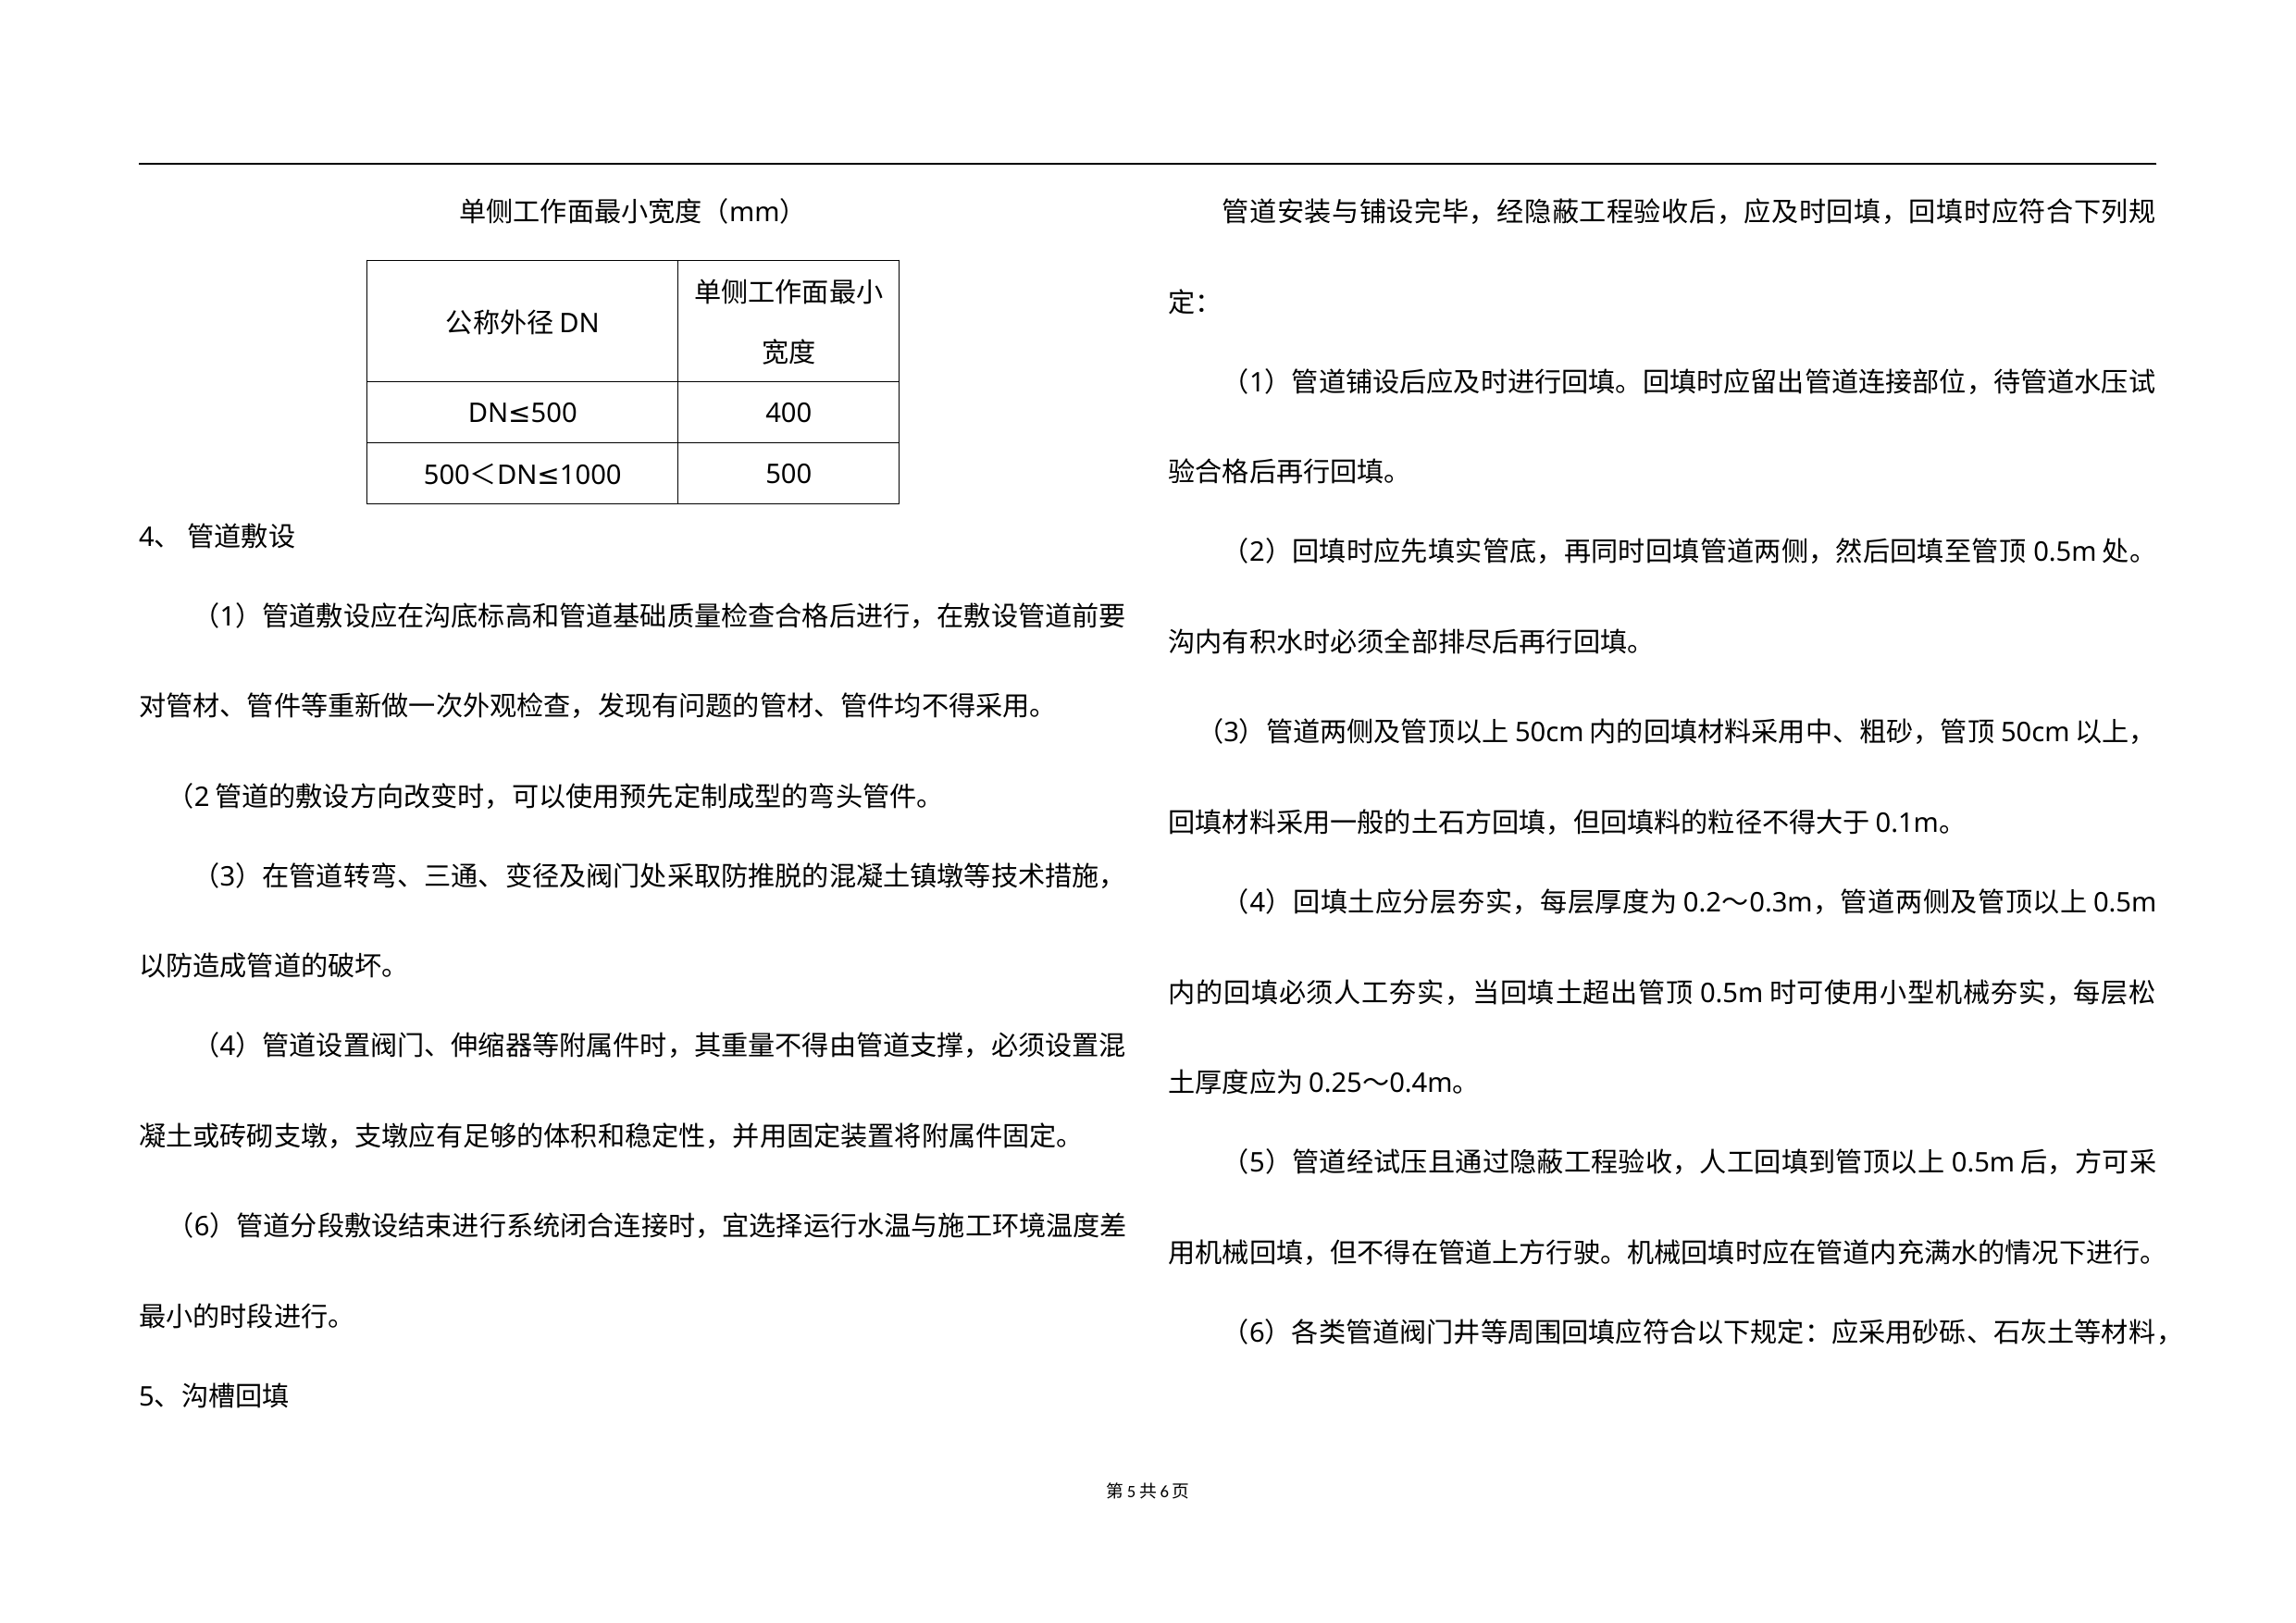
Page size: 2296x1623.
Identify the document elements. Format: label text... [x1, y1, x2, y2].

text （4）回填土应分层夯实，每层厚度为0.2～0.3m，管道两侧及管顶以上0.5m内的回填必须人工夯实，当回填土超出管顶0.5m时可使用小型机械夯实，每层松土厚度应为0.25～0.4m。 [1168, 870, 2156, 1110]
text （4）管道设置阀门、伸缩器等附属件时，其重量不得由管道支撑，必须设置混凝土或砖砌支墩，支墩应有足够的体积和稳定性，并用固定装置将附属件固定。 （6）管道分段敷设结束进行系统闭合连接时，宜选择运行水温与施工环境温度差最小的时段进行。 [139, 1014, 1127, 1344]
table_header 公称外径DN [367, 261, 677, 381]
text （6）各类管道阀门井等周围回填应符合以下规定：应采用砂砾、石灰土等材料，宽度不应小于0.4m；回填后沿管道中心线对称分层夯实，其密实度应不低于管沟内分层要求；管道在路面位置时，管顶以上应按路面要求回填。 [1168, 1300, 2156, 1360]
table_cell 500＜DN≤1000 [367, 443, 677, 503]
text （3）在管道转弯、三通、变径及阀门处采取防推脱的混凝土镇墩等技术措施，以防造成管道的破坏。 [139, 844, 1127, 994]
table_header 单侧工作面最小宽度 [678, 261, 899, 381]
text 管道安装与铺设完毕，经隐蔽工程验收后，应及时回填，回填时应符合下列规定： [1168, 180, 2156, 330]
text 5、沟槽回填 [139, 1364, 1127, 1424]
text 4、 管道敷设 [139, 504, 1127, 564]
table_cell 400 [678, 382, 899, 442]
text （1）管道铺设后应及时进行回填。回填时应留出管道连接部位，待管道水压试验合格后再行回填。 [1168, 350, 2156, 501]
text （2）回填时应先填实管底，再同时回填管道两侧，然后回填至管顶0.5m处。沟内有积水时必须全部排尽后再行回填。 （3）管道两侧及管顶以上50cm内的回填材料采用中、粗砂，管顶50cm以上，回填材料采用一般的土石方回填，但回填料的粒径不得大于0.1m。 [1168, 520, 2156, 850]
table_cell 500 [678, 443, 899, 503]
text （1）管道敷设应在沟底标高和管道基础质量检查合格后进行，在敷设管道前要对管材、管件等重新做一次外观检查，发现有问题的管材、管件均不得采用。 （2管道的敷设方向改变时，可以使用预先定制成型的弯头管件。 [139, 584, 1127, 824]
table_cell DN≤500 [367, 382, 677, 442]
text 单侧工作面最小宽度（mm） [139, 180, 1127, 240]
text （5）管道经试压且通过隐蔽工程验收，人工回填到管顶以上0.5m后，方可采用机械回填，但不得在管道上方行驶。机械回填时应在管道内充满水的情况下进行。 [1168, 1131, 2156, 1281]
